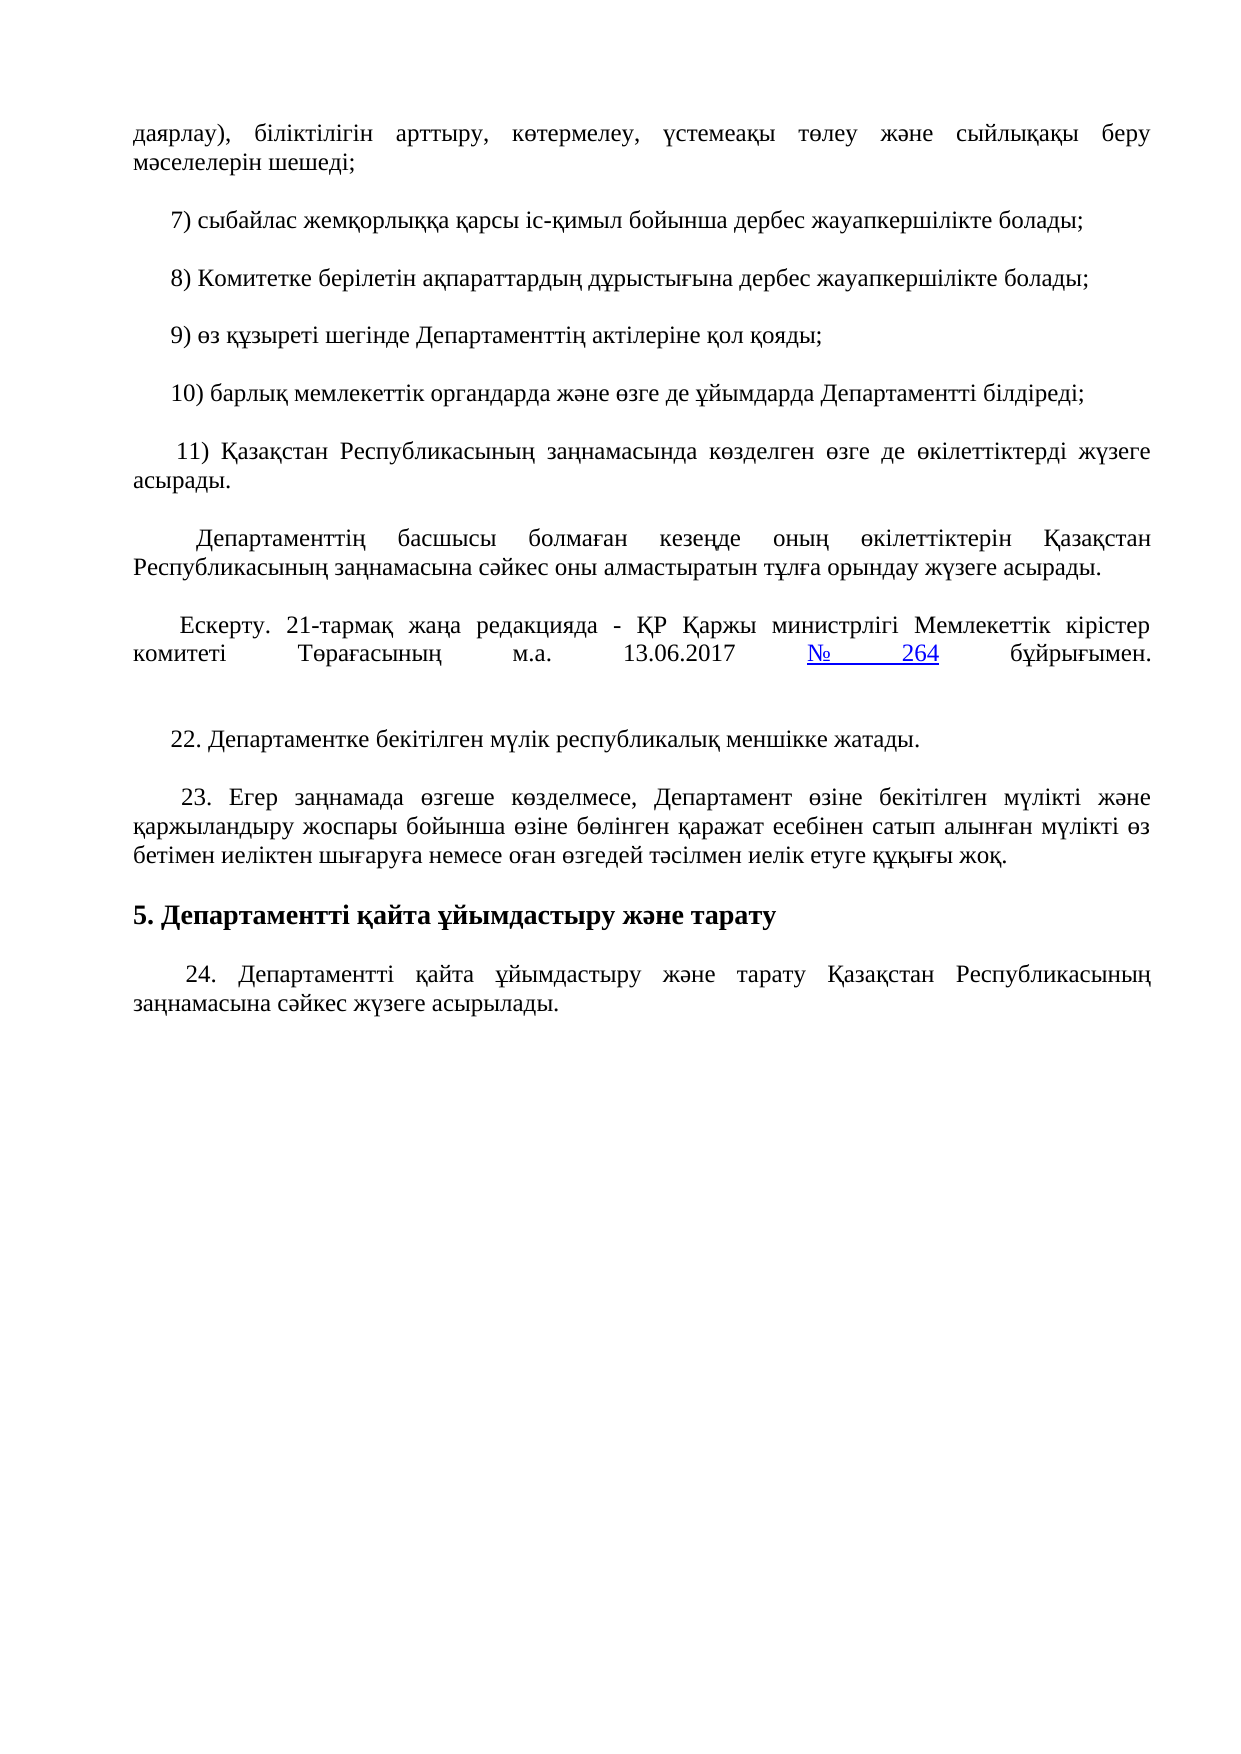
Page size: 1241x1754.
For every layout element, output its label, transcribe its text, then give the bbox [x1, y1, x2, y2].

text 23. Егер заңнамада өзгеше көзделмесе, Департамент өзіне бекітілген мүлікті және қаржыландыру жоспары бойынша өзіне бөлінген қаражат есебінен сатып алынған мүлікті өз бетімен иеліктен шығаруға немесе оған өзгедей тәсілмен иелік етуге құқығы жоқ. [133, 782, 1152, 869]
text 11) Қазақстан Республикасының заңнамасында көзделген өзге де өкілеттіктерді жүзеге асырады. [133, 436, 1152, 494]
text 9) өз құзыреті шегінде Департаменттің актілеріне қол қояды; [133, 321, 1152, 349]
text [133, 118, 1152, 176]
text 7) сыбайлас жемқорлыққа қарсы іс-қимыл бойынша дербес жауапкершілікте болады; [133, 205, 1152, 233]
text Департаменттің басшысы болмаған кезеңде оның өкілеттіктерін Қазақстан Республикасының заңнамасына сәйкес оны алмастыратын тұлға орындау жүзеге асырады. [133, 523, 1152, 581]
text Ескерту. 21-тармақ жаңа редакцияда - ҚР Қаржы министрлігі Мемлекеттік кірістер комитеті Төрағасының м.а. 13.06.2017 № 264 бұйрығымен. [133, 610, 1152, 695]
text 5. Департаментті қайта ұйымдастыру және тарату [133, 898, 1152, 930]
text 10) барлық мемлекеттік органдарда және өзге де ұйымдарда Департаментті білдіреді; [133, 378, 1152, 407]
text 24. Департаментті қайта ұйымдастыру және тарату Қазақстан Республикасының заңнамасына сәйкес жүзеге асырылады. [133, 959, 1152, 1017]
text 22. Департаментке бекітілген мүлік республикалық меншікке жатады. [133, 724, 1152, 753]
text 8) Комитетке берілетін ақпараттардың дұрыстығына дербес жауапкершілікте болады; [133, 263, 1152, 291]
